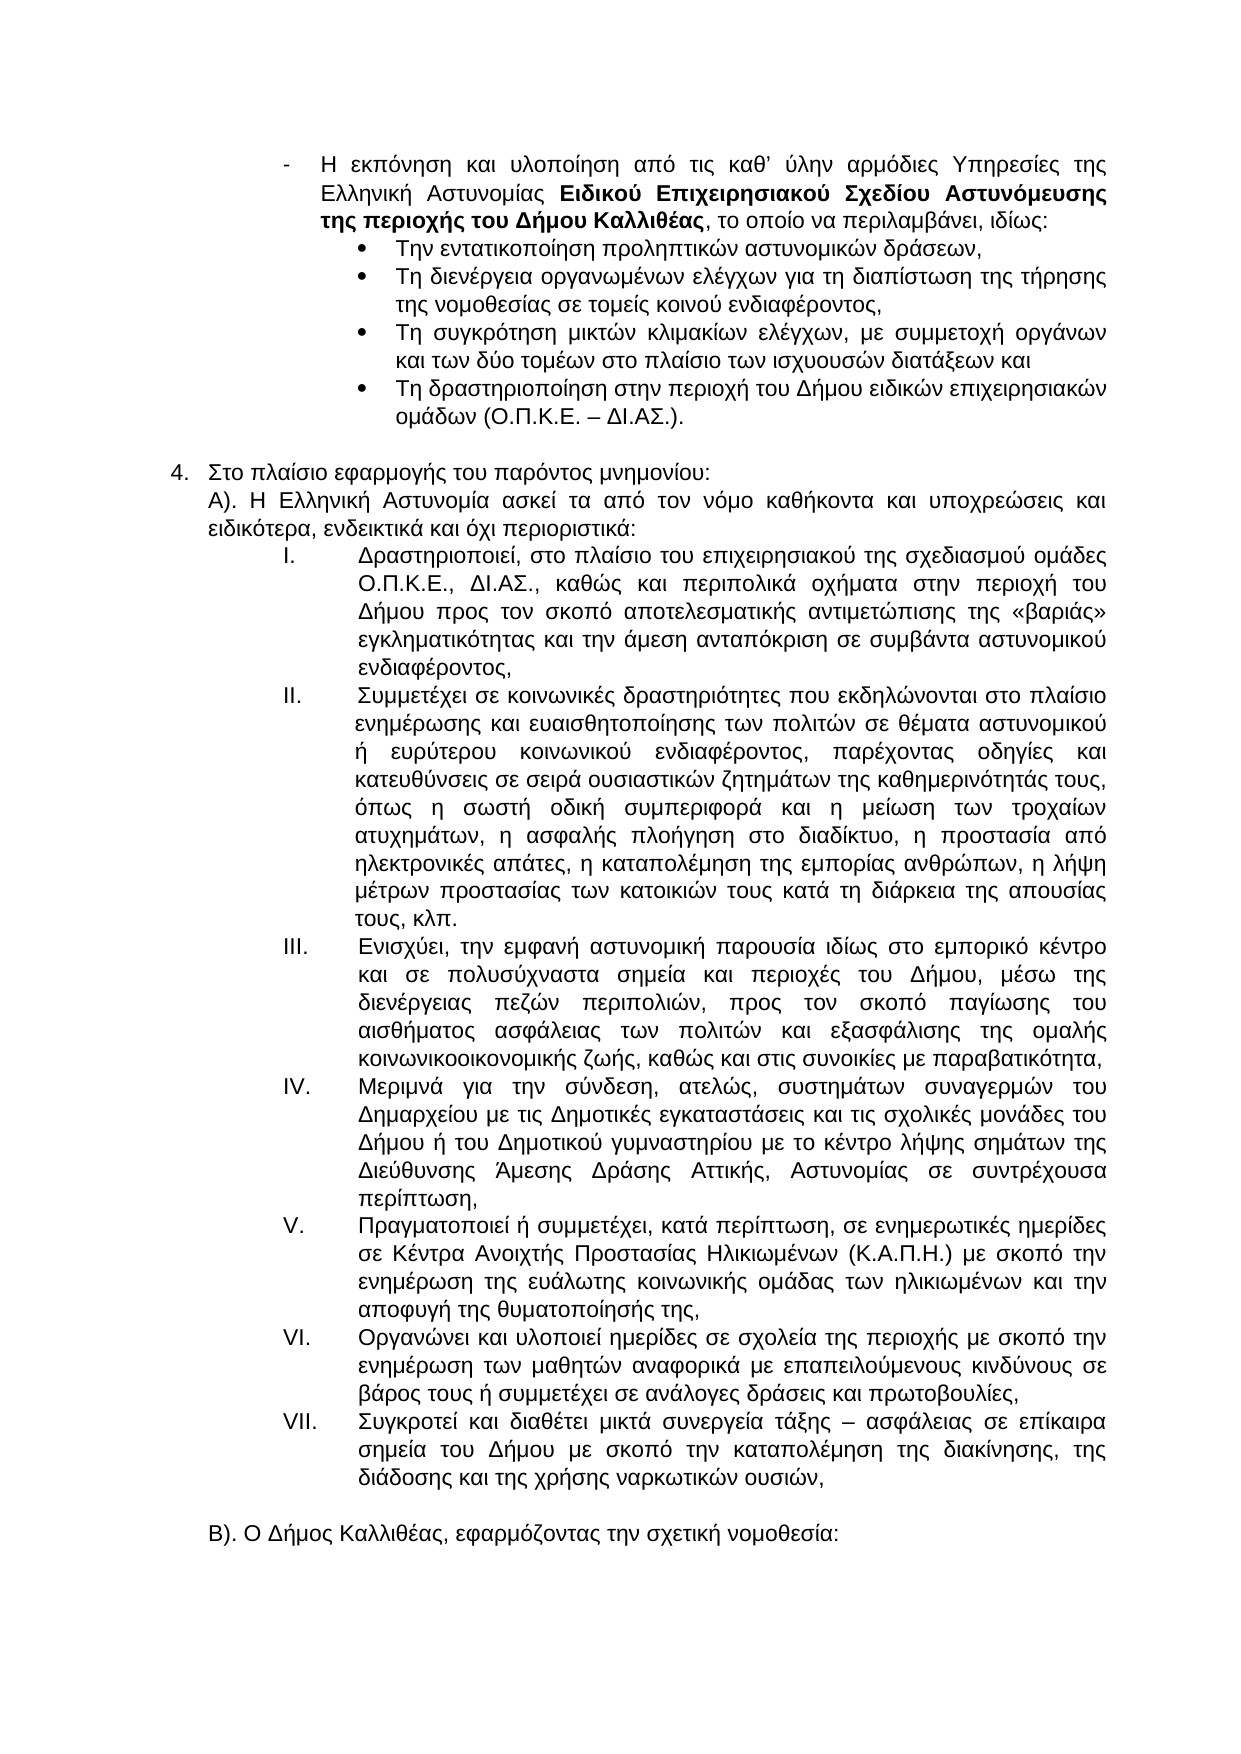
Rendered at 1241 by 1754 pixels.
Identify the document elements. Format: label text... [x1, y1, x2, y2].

list Τη διενέργεια οργανωμένων ελέγχων για τη διαπίστωση της τήρησης της νομοθεσίας σε τομείς κοινού ενδιαφέροντος, [358, 263, 1107, 318]
list Την εντατικοποίηση προληπτικών αστυνομικών δράσεων, [358, 235, 1107, 262]
text Ι. Δραστηριοποιεί, στο πλαίσιο του επιχειρησιακού της σχεδιασμού ομάδες Ο.Π.Κ.Ε., ΔΙ.ΑΣ., καθώς και περιπολικά οχήματα στην περιοχή του Δήμου προς τον σκοπό αποτελεσματικής αντιμετώπισης της «βαριάς» εγκληματικότητας και την άμεση ανταπόκριση σε συμβάντα αστυνομικού ενδιαφέροντος, [283, 542, 1107, 681]
list Η εκπόνηση και υλοποίηση από τις καθ’ ύλην αρμόδιες Υπηρεσίες της Ελληνική Αστυνομίας Ειδικού Επιχειρησιακού Σχεδίου Αστυνόμευσης της περιοχής του Δήμου Καλλιθέας, το οποίο να περιλαμβάνει, ιδίως: [283, 150, 1107, 234]
text V. Πραγματοποιεί ή συμμετέχει, κατά περίπτωση, σε ενημερωτικές ημερίδες σε Κέντρα Ανοιχτής Προστασίας Ηλικιωμένων (Κ.Α.Π.Η.) με σκοπό την ενημέρωση της ευάλωτης κοινωνικής ομάδας των ηλικιωμένων και την αποφυγή της θυματοποίησής της, [283, 1212, 1107, 1323]
text Β). Ο Δήμος Καλλιθέας, εφαρμόζοντας την σχετική νομοθεσία: [133, 1519, 1107, 1546]
text Α). Η Ελληνική Αστυνομία ασκεί τα από τον νόμο καθήκοντα και υποχρεώσεις και ειδικότερα, ενδεικτικά και όχι περιοριστικά: [208, 487, 1107, 541]
list Τη συγκρότηση μικτών κλιμακίων ελέγχων, με συμμετοχή οργάνων και των δύο τομέων στο πλαίσιο των ισχυουσών διατάξεων και [358, 319, 1107, 373]
list Στο πλαίσιο εφαρμογής του παρόντος μνημονίου: [170, 459, 1107, 485]
text ΙV. Μεριμνά για την σύνδεση, ατελώς, συστημάτων συναγερμών του Δημαρχείου με τις Δημοτικές εγκαταστάσεις και τις σχολικές μονάδες του Δήμου ή του Δημοτικού γυμναστηρίου με το κέντρο λήψης σημάτων της Διεύθυνσης Άμεσης Δράσης Αττικής, Αστυνομίας σε συντρέχουσα περίπτωση, [283, 1073, 1107, 1211]
text VI. Οργανώνει και υλοποιεί ημερίδες σε σχολεία της περιοχής με σκοπό την ενημέρωση των μαθητών αναφορικά με επαπειλούμενους κινδύνους σε βάρος τους ή συμμετέχει σε ανάλογες δράσεις και πρωτοβουλίες, [283, 1324, 1107, 1406]
text II. Συμμετέχει σε κοινωνικές δραστηριότητες που εκδηλώνονται στο πλαίσιο ενημέρωσης και ευαισθητοποίησης των πολιτών σε θέματα αστυνομικού ή ευρύτερου κοινωνικού ενδιαφέροντος, παρέχοντας οδηγίες και κατευθύνσεις σε σειρά ουσιαστικών ζητημάτων της καθημερινότητάς τους, όπως η σωστή οδική συμπεριφορά και η μείωση των τροχαίων ατυχημάτων, η ασφαλής πλοήγηση στο διαδίκτυο, η προστασία από ηλεκτρονικές απάτες, η καταπολέμηση της εμπορίας ανθρώπων, η λήψη μέτρων προστασίας των κατοικιών τους κατά τη διάρκεια της απουσίας τους, κλπ. [283, 682, 1107, 932]
text ΙΙΙ. Ενισχύει, την εμφανή αστυνομική παρουσία ιδίως στο εμπορικό κέντρο και σε πολυσύχναστα σημεία και περιοχές του Δήμου, μέσω της διενέργειας πεζών περιπολιών, προς τον σκοπό παγίωσης του αισθήματος ασφάλειας των πολιτών και εξασφάλισης της ομαλής κοινωνικοοικονομικής ζωής, καθώς και στις συνοικίες με παραβατικότητα, [283, 933, 1107, 1071]
list Τη δραστηριοποίηση στην περιοχή του Δήμου ειδικών επιχειρησιακών ομάδων (Ο.Π.Κ.Ε. – ΔΙ.ΑΣ.). [358, 375, 1107, 429]
text VII. Συγκροτεί και διαθέτει μικτά συνεργεία τάξης – ασφάλειας σε επίκαιρα σημεία του Δήμου με σκοπό την καταπολέμηση της διακίνησης, της διάδοσης και της χρήσης ναρκωτικών ουσιών, [283, 1408, 1107, 1490]
